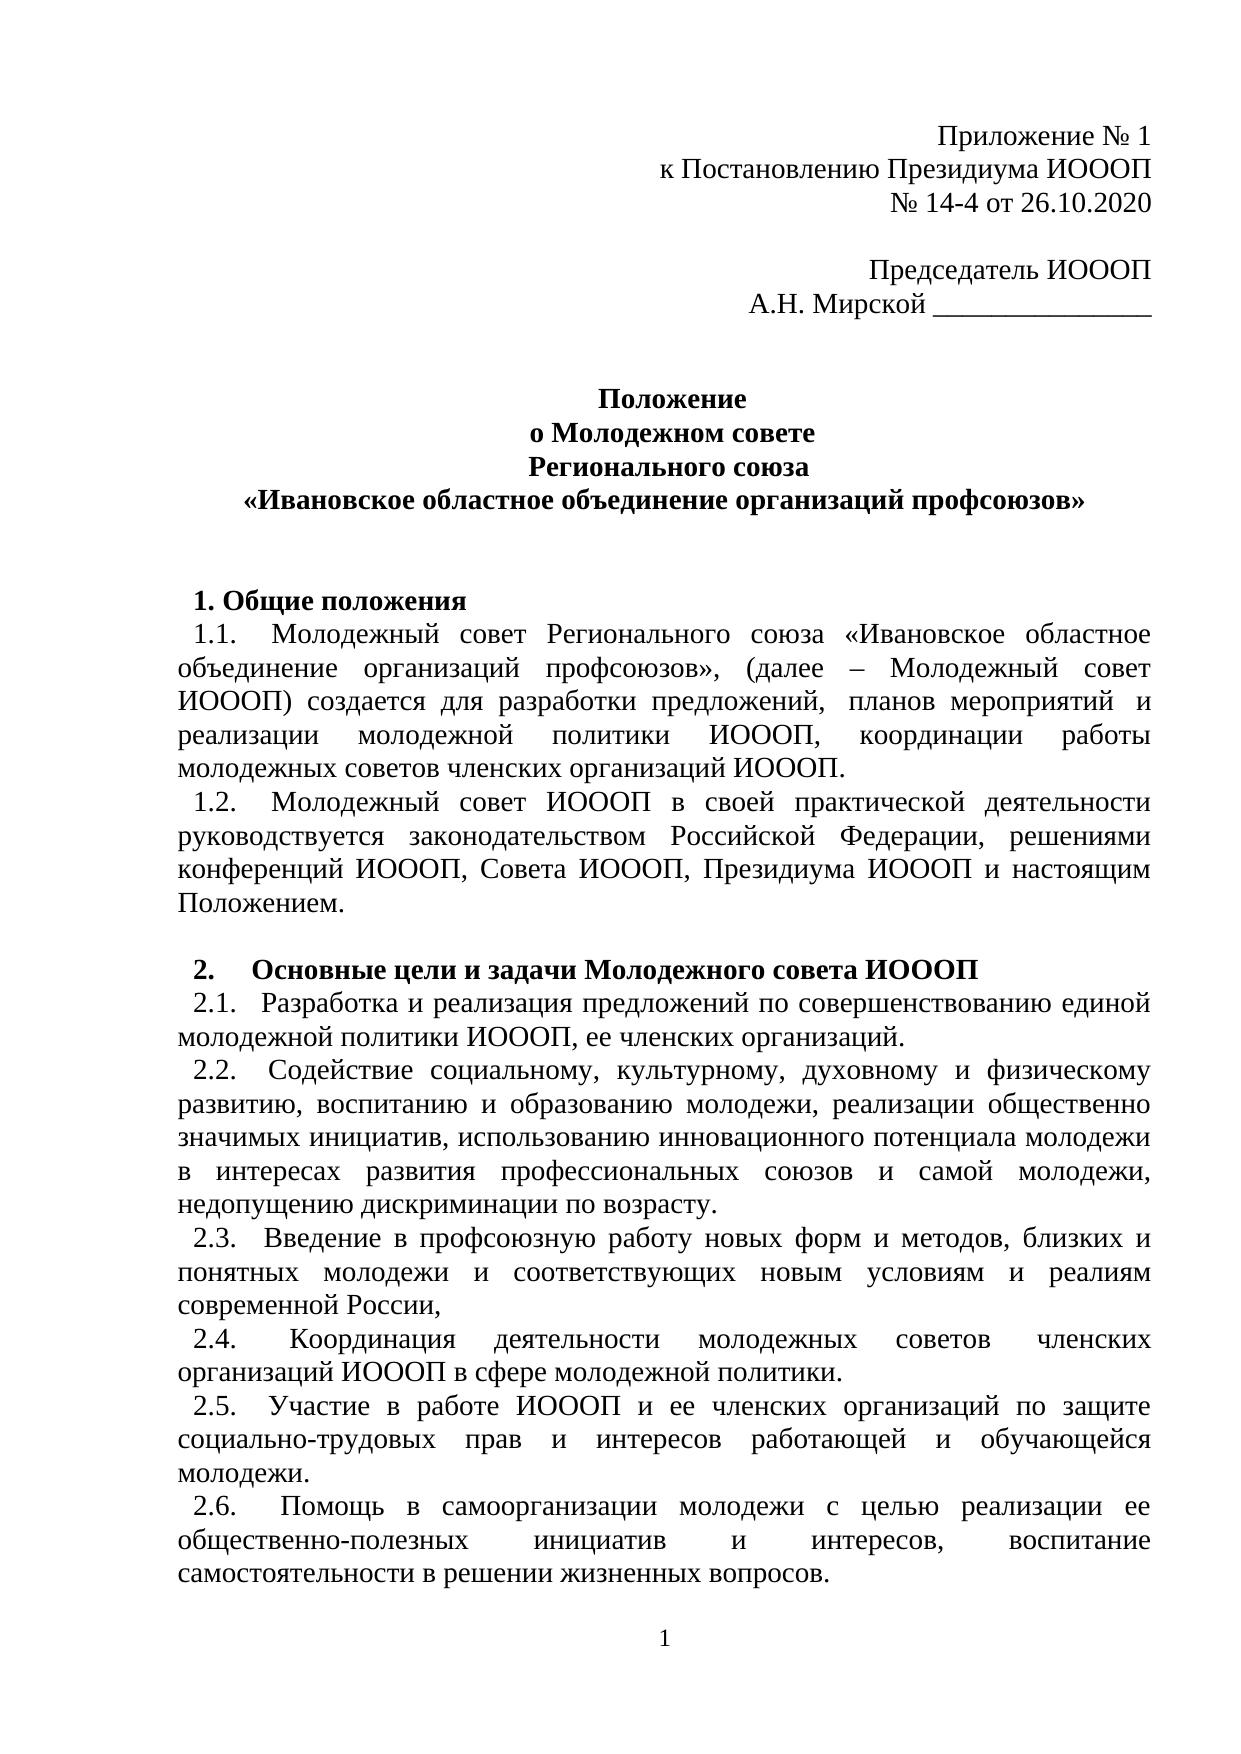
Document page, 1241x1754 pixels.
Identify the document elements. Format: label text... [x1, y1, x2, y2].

text 2.3. Введение в профсоюзную работу новых форм и методов, близких и понятных молодежи и соответствующих новым условиям и реалиям современной России, [177, 1220, 1152, 1321]
text 2.5. Участие в работе ИОООП и ее членских организаций по защите социально-трудовых прав и интересов работающей и обучающейся молодежи. [177, 1388, 1152, 1488]
text А.Н. Мирской _______________ [177, 286, 1152, 319]
text 2.6. Помощь в самоорганизации молодежи с целью реализации ее общественно-полезных инициатив и интересов, воспитание самостоятельности в решении жизненных вопросов. [177, 1488, 1152, 1589]
text 2.1. Разработка и реализация предложений по совершенствованию единой молодежной политики ИОООП, ее членских организаций. [177, 985, 1152, 1052]
text 2.2. Содействие социальному, культурному, духовному и физическому развитию, воспитанию и образованию молодежи, реализации общественно значимых инициатив, использованию инновационного потенциала молодежи в интересах развития профессиональных союзов и самой молодежи, недопущению дискриминации по возрасту. [177, 1052, 1152, 1220]
text Приложение № 1 [177, 118, 1152, 152]
text 1.2. Молодежный совет ИОООП в своей практической деятельности руководствуется законодательством Российской Федерации, решениями конференций ИОООП, Совета ИОООП, Президиума ИОООП и настоящим Положением. [177, 784, 1152, 918]
text о Молодежном совете [177, 415, 1152, 449]
text № 14-4 от 26.10.2020 [177, 185, 1152, 219]
text 2.4. Координация деятельности молодежных советов членских организаций ИОООП в сфере молодежной политики. [177, 1321, 1152, 1388]
text 1.1. Молодежный совет Регионального союза «Ивановское областное объединение организаций профсоюзов», (далее – Молодежный совет ИОООП) создается для разработки предложений, планов мероприятий и реализации молодежной политики ИОООП, координации работы молодежных советов членских организаций ИОООП. [177, 616, 1152, 784]
text к Постановлению Президиума ИОООП [177, 152, 1152, 185]
text Председатель ИОООП [177, 252, 1152, 286]
text Регионального союза «Ивановское областное объединение организаций профсоюзов» [177, 449, 1152, 516]
text 1. Общие положения [177, 583, 1152, 616]
text 2. Основные цели и задачи Молодежного совета ИОООП [177, 952, 1152, 985]
text Положение [177, 382, 1152, 415]
